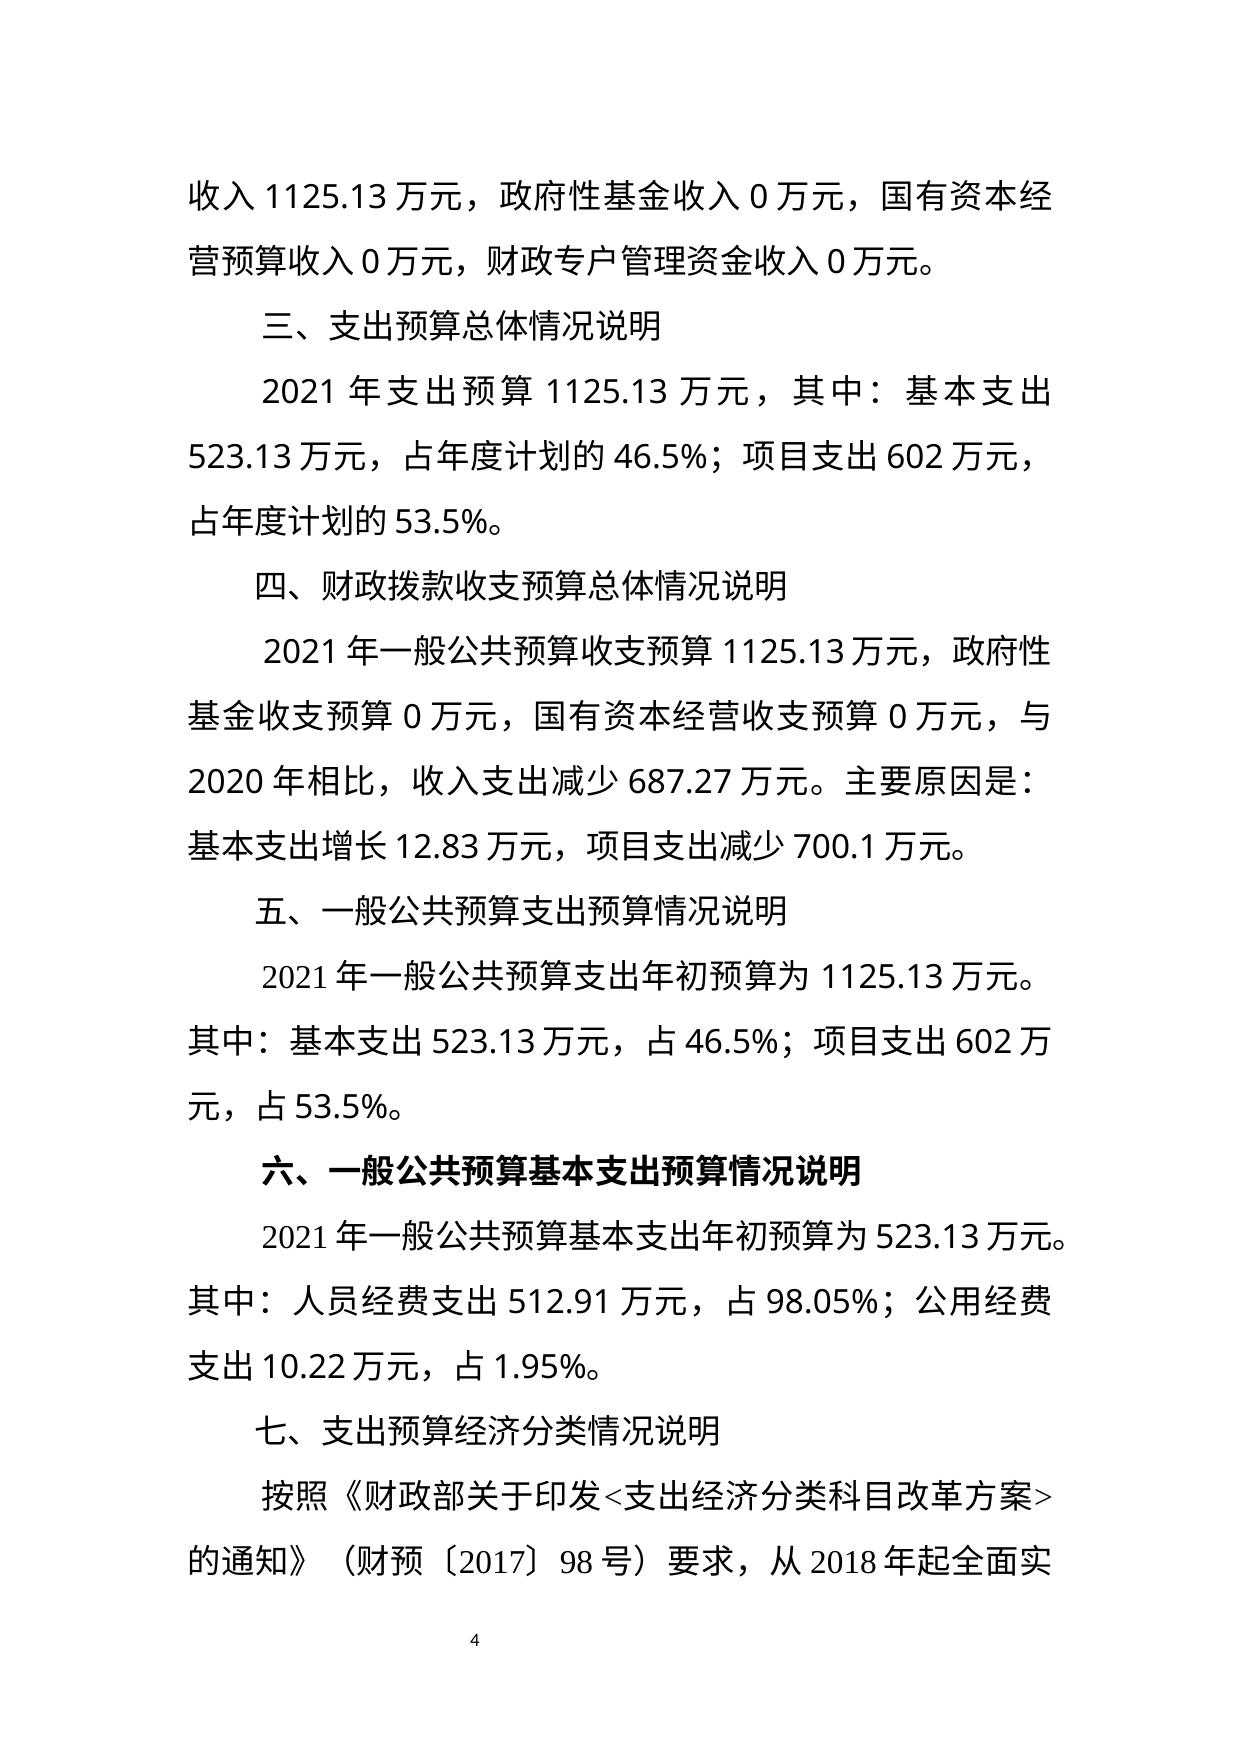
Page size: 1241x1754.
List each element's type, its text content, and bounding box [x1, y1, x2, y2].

text 2021年一般公共预算基本支出年初预算为523.13万元。其中：人员经费支出512.91万元，占98.05%；公用经费支出10.22万元，占1.95%。 [187, 1202, 1053, 1397]
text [187, 1462, 1053, 1592]
list 一般公共预算基本支出预算情况说明 [187, 1137, 1053, 1202]
text 四、财政拨款收支预算总体情况说明 [187, 552, 1053, 617]
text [187, 162, 1053, 292]
text 2021年支出预算1125.13万元，其中：基本支出523.13万元，占年度计划的46.5%；项目支出602万元，占年度计划的53.5%。 [187, 357, 1053, 552]
text 七、支出预算经济分类情况说明 [187, 1397, 1053, 1462]
text 三、支出预算总体情况说明 [187, 292, 1053, 357]
text 2021年一般公共预算支出年初预算为1125.13万元。其中：基本支出523.13万元，占46.5%；项目支出602万元，占53.5%。 [187, 942, 1053, 1137]
text 五、一般公共预算支出预算情况说明 [187, 877, 1053, 942]
text 2021年一般公共预算收支预算1125.13万元，政府性基金收支预算0万元，国有资本经营收支预算0万元，与2020年相比，收入支出减少687.27万元。主要原因是：基本支出增长12.83万元，项目支出减少700.1万元。 [187, 617, 1053, 877]
